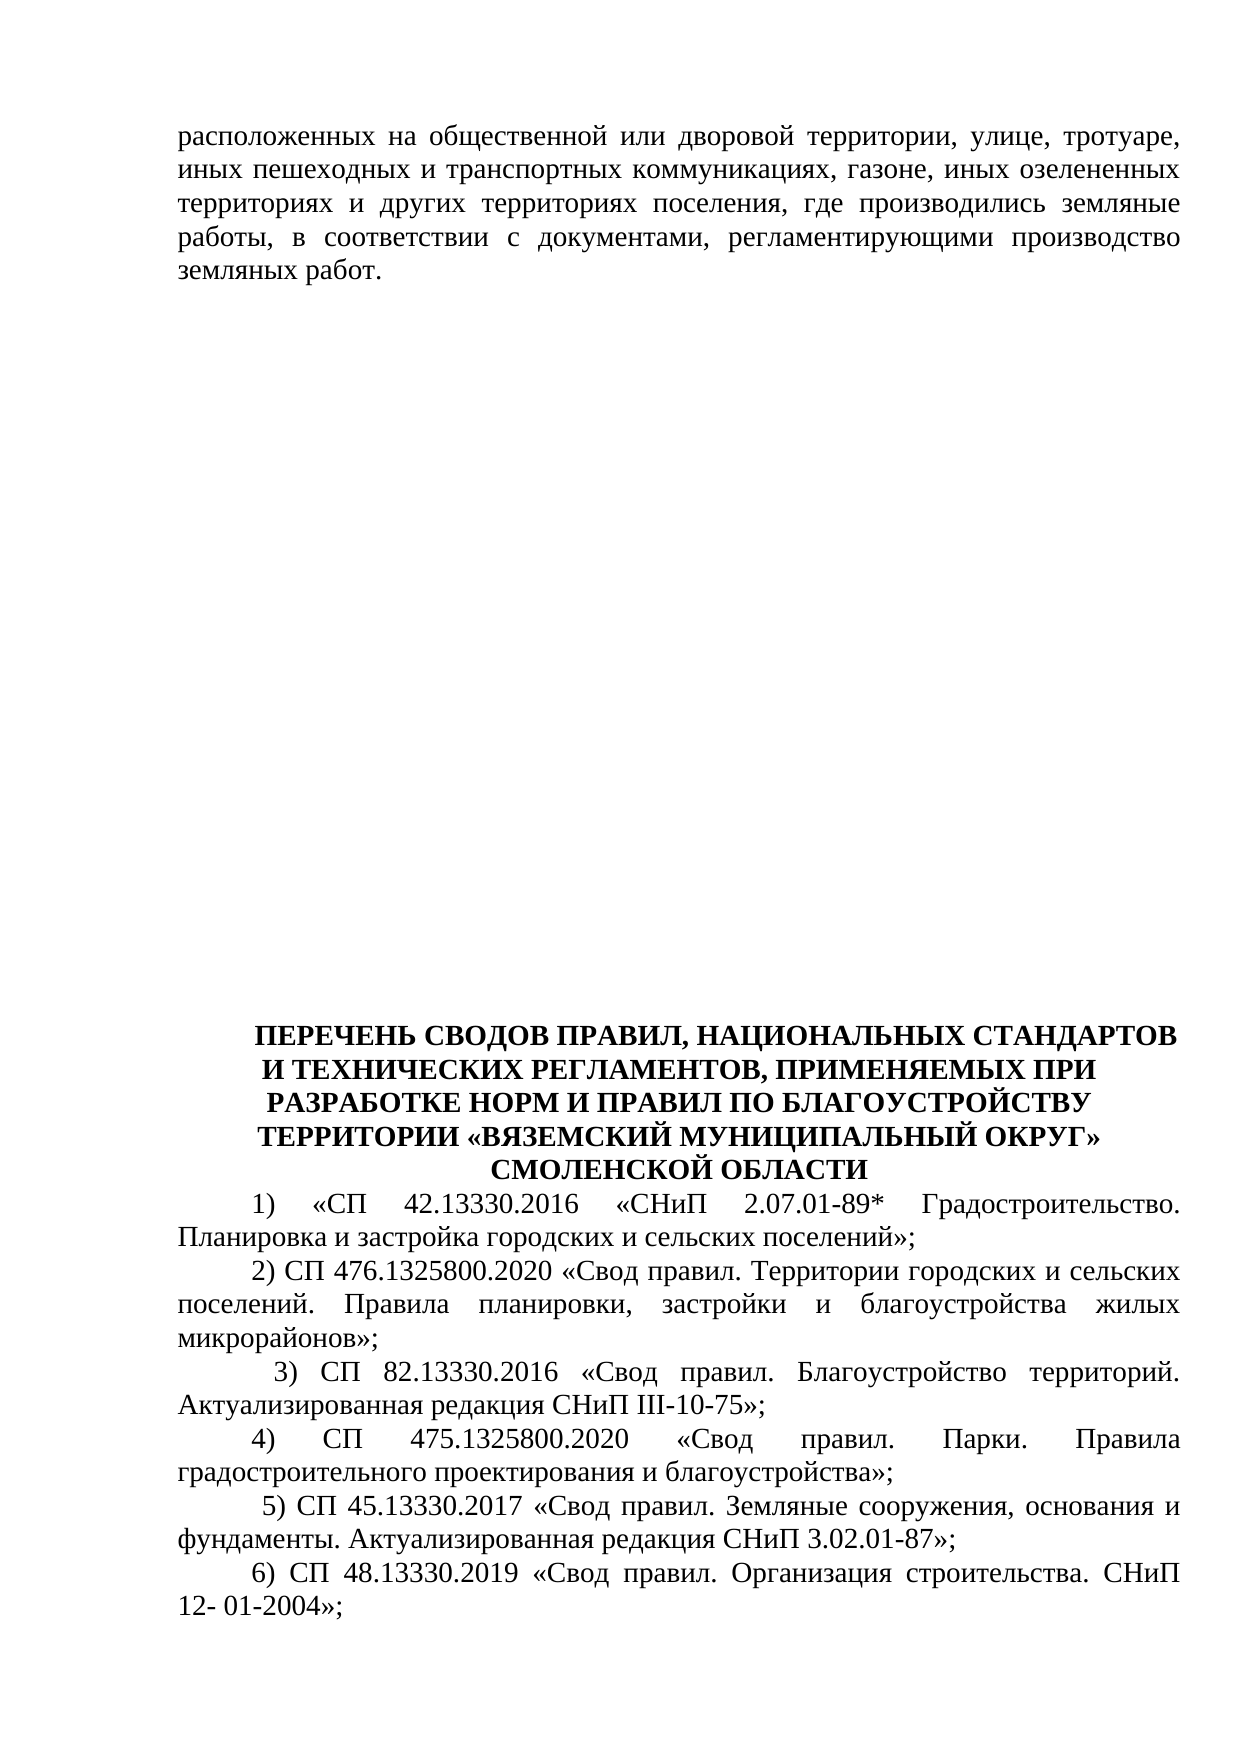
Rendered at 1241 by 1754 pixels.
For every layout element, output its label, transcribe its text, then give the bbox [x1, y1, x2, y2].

text 6) СП 48.13330.2019 «Свод правил. Организация строительства. СНиП 12- 01-2004»; [177, 1555, 1181, 1622]
text 3) СП 82.13330.2016 «Свод правил. Благоустройство территорий. Актуализированная редакция СНиП III-10-75»; [177, 1354, 1181, 1421]
text 4) СП 475.1325800.2020 «Свод правил. Парки. Правила градостроительного проектирования и благоустройства»; [177, 1421, 1181, 1488]
text 1) «СП 42.13330.2016 «СНиП 2.07.01-89* Градостроительство. Планировка и застройка городских и сельских поселений»; [177, 1186, 1181, 1253]
text 5) СП 45.13330.2017 «Свод правил. Земляные сооружения, основания и фундаменты. Актуализированная редакция СНиП 3.02.01-87»; [177, 1488, 1181, 1555]
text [177, 118, 1181, 286]
text ПЕРЕЧЕНЬ СВОДОВ ПРАВИЛ, НАЦИОНАЛЬНЫХ СТАНДАРТОВ И ТЕХНИЧЕСКИХ РЕГЛАМЕНТОВ, ПРИМЕНЯЕМЫХ ПРИ РАЗРАБОТКЕ НОРМ И ПРАВИЛ ПО БЛАГОУСТРОЙСТВУ ТЕРРИТОРИИ «ВЯЗЕМСКИЙ МУНИЦИПАЛЬНЫЙ ОКРУГ» СМОЛЕНСКОЙ ОБЛАСТИ [177, 1018, 1181, 1186]
text 2) СП 476.1325800.2020 «Свод правил. Территории городских и сельских поселений. Правила планировки, застройки и благоустройства жилых микрорайонов»; [177, 1253, 1181, 1354]
